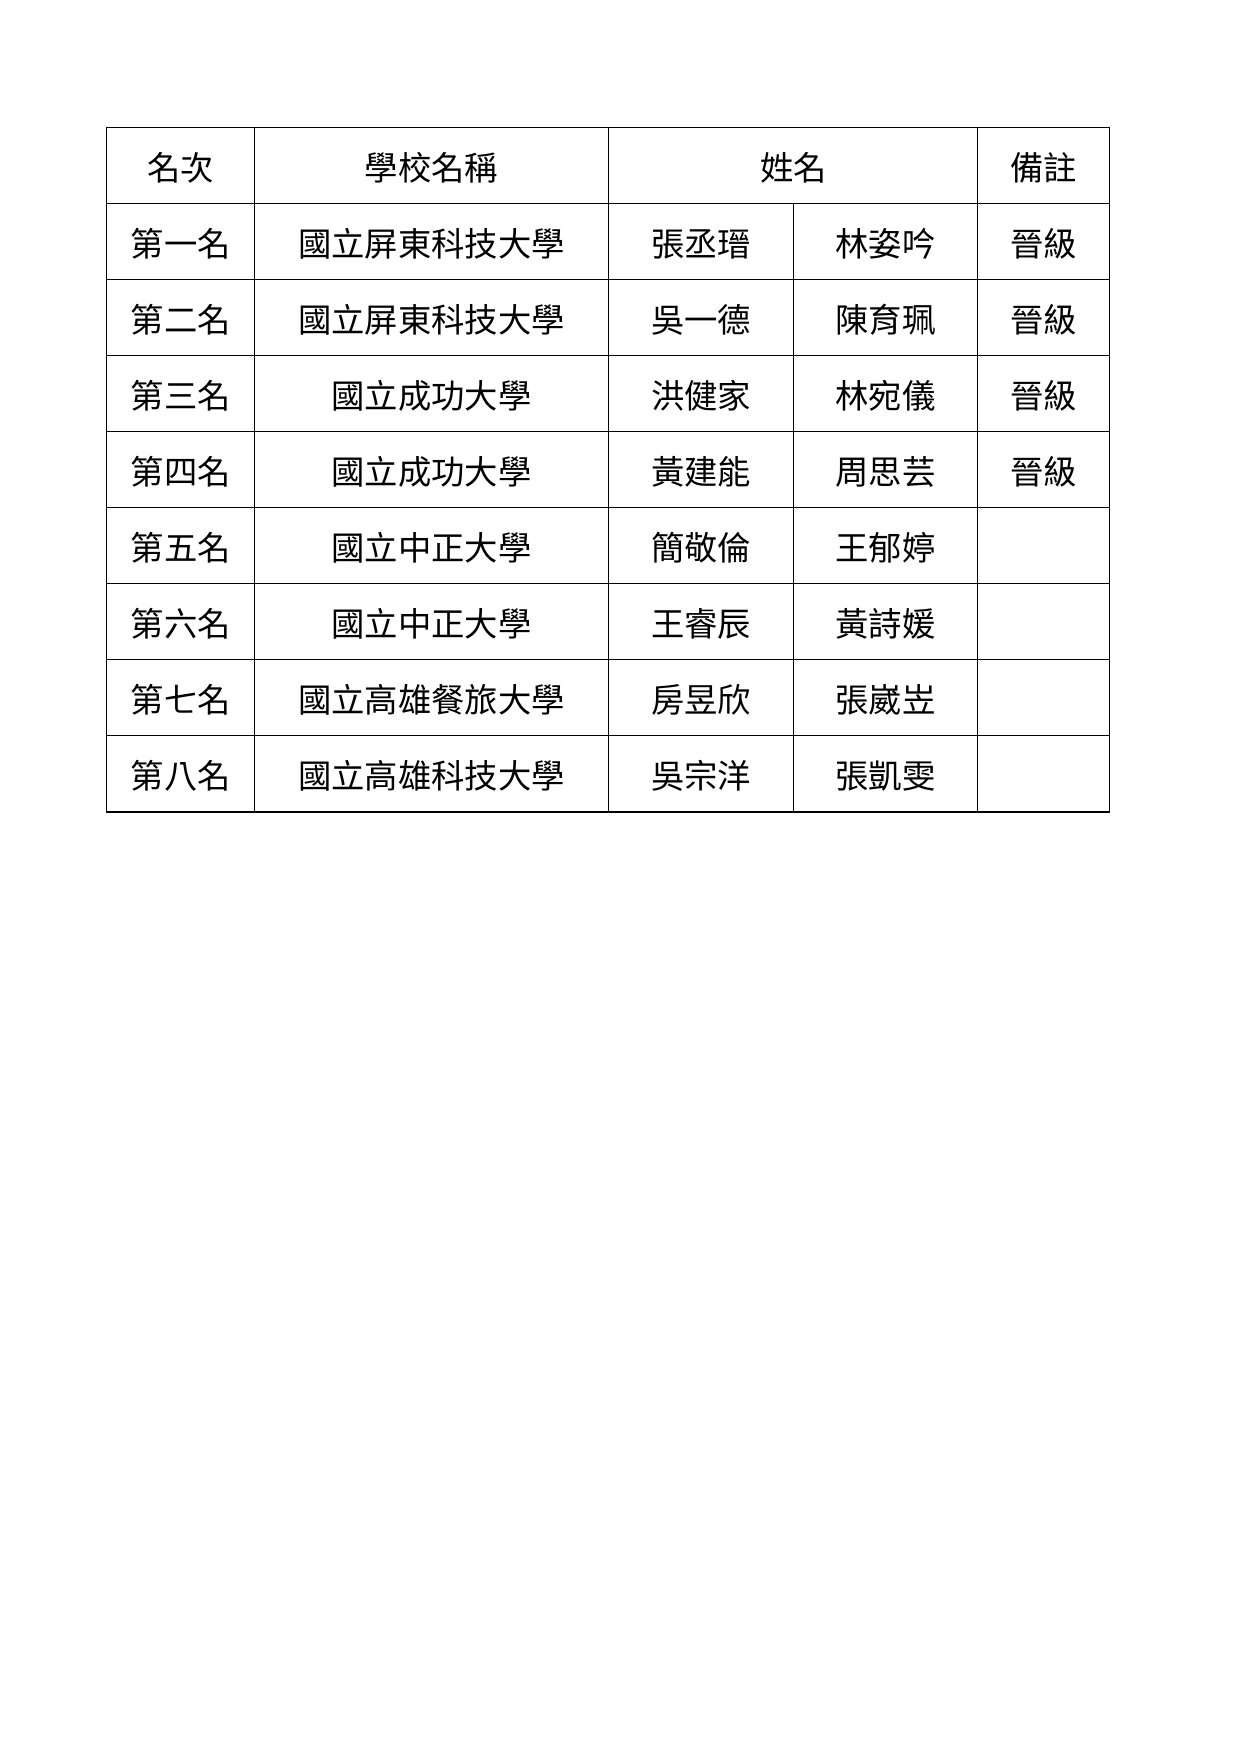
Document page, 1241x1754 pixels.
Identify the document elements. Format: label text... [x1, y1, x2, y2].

table_cell 晉級 [978, 204, 1109, 279]
table_cell 周思芸 [794, 432, 977, 507]
table_cell 陳育珮 [794, 280, 977, 355]
table_header 名次 [107, 128, 254, 203]
table_cell [978, 508, 1109, 583]
table_header 備註 [978, 128, 1109, 203]
table_cell 房昱欣 [609, 660, 793, 735]
table_cell [978, 584, 1109, 659]
table_cell 第三名 [107, 356, 254, 431]
table_cell 國立中正大學 [255, 584, 608, 659]
table_cell 吳一德 [609, 280, 793, 355]
table_cell 國立高雄餐旅大學 [255, 660, 608, 735]
table_cell 晉級 [978, 432, 1109, 507]
table_cell 第八名 [107, 736, 254, 811]
table_header 學校名稱 [255, 128, 608, 203]
table_cell 第七名 [107, 660, 254, 735]
table_cell 王郁婷 [794, 508, 977, 583]
table_cell 第五名 [107, 508, 254, 583]
table_cell 國立屏東科技大學 [255, 204, 608, 279]
table_cell 洪健家 [609, 356, 793, 431]
table_cell 國立高雄科技大學 [255, 736, 608, 811]
table_cell 張丞瑨 [609, 204, 793, 279]
table_cell [978, 660, 1109, 735]
table_cell 吳宗洋 [609, 736, 793, 811]
table_cell 第一名 [107, 204, 254, 279]
table_header 姓名 [609, 128, 977, 203]
table_cell 晉級 [978, 356, 1109, 431]
table_cell 第六名 [107, 584, 254, 659]
table_cell 第二名 [107, 280, 254, 355]
table_cell 國立中正大學 [255, 508, 608, 583]
table_cell 林姿吟 [794, 204, 977, 279]
table_cell 林宛儀 [794, 356, 977, 431]
table_cell 簡敬倫 [609, 508, 793, 583]
table_cell 黃詩媛 [794, 584, 977, 659]
table_cell 黃建能 [609, 432, 793, 507]
table_cell 國立成功大學 [255, 432, 608, 507]
table_cell 國立屏東科技大學 [255, 280, 608, 355]
table_cell 第四名 [107, 432, 254, 507]
table_cell 晉級 [978, 280, 1109, 355]
table_cell 王睿辰 [609, 584, 793, 659]
table_cell 張崴岦 [794, 660, 977, 735]
table_cell 國立成功大學 [255, 356, 608, 431]
table_cell 張凱雯 [794, 736, 977, 811]
table_cell [978, 736, 1109, 811]
